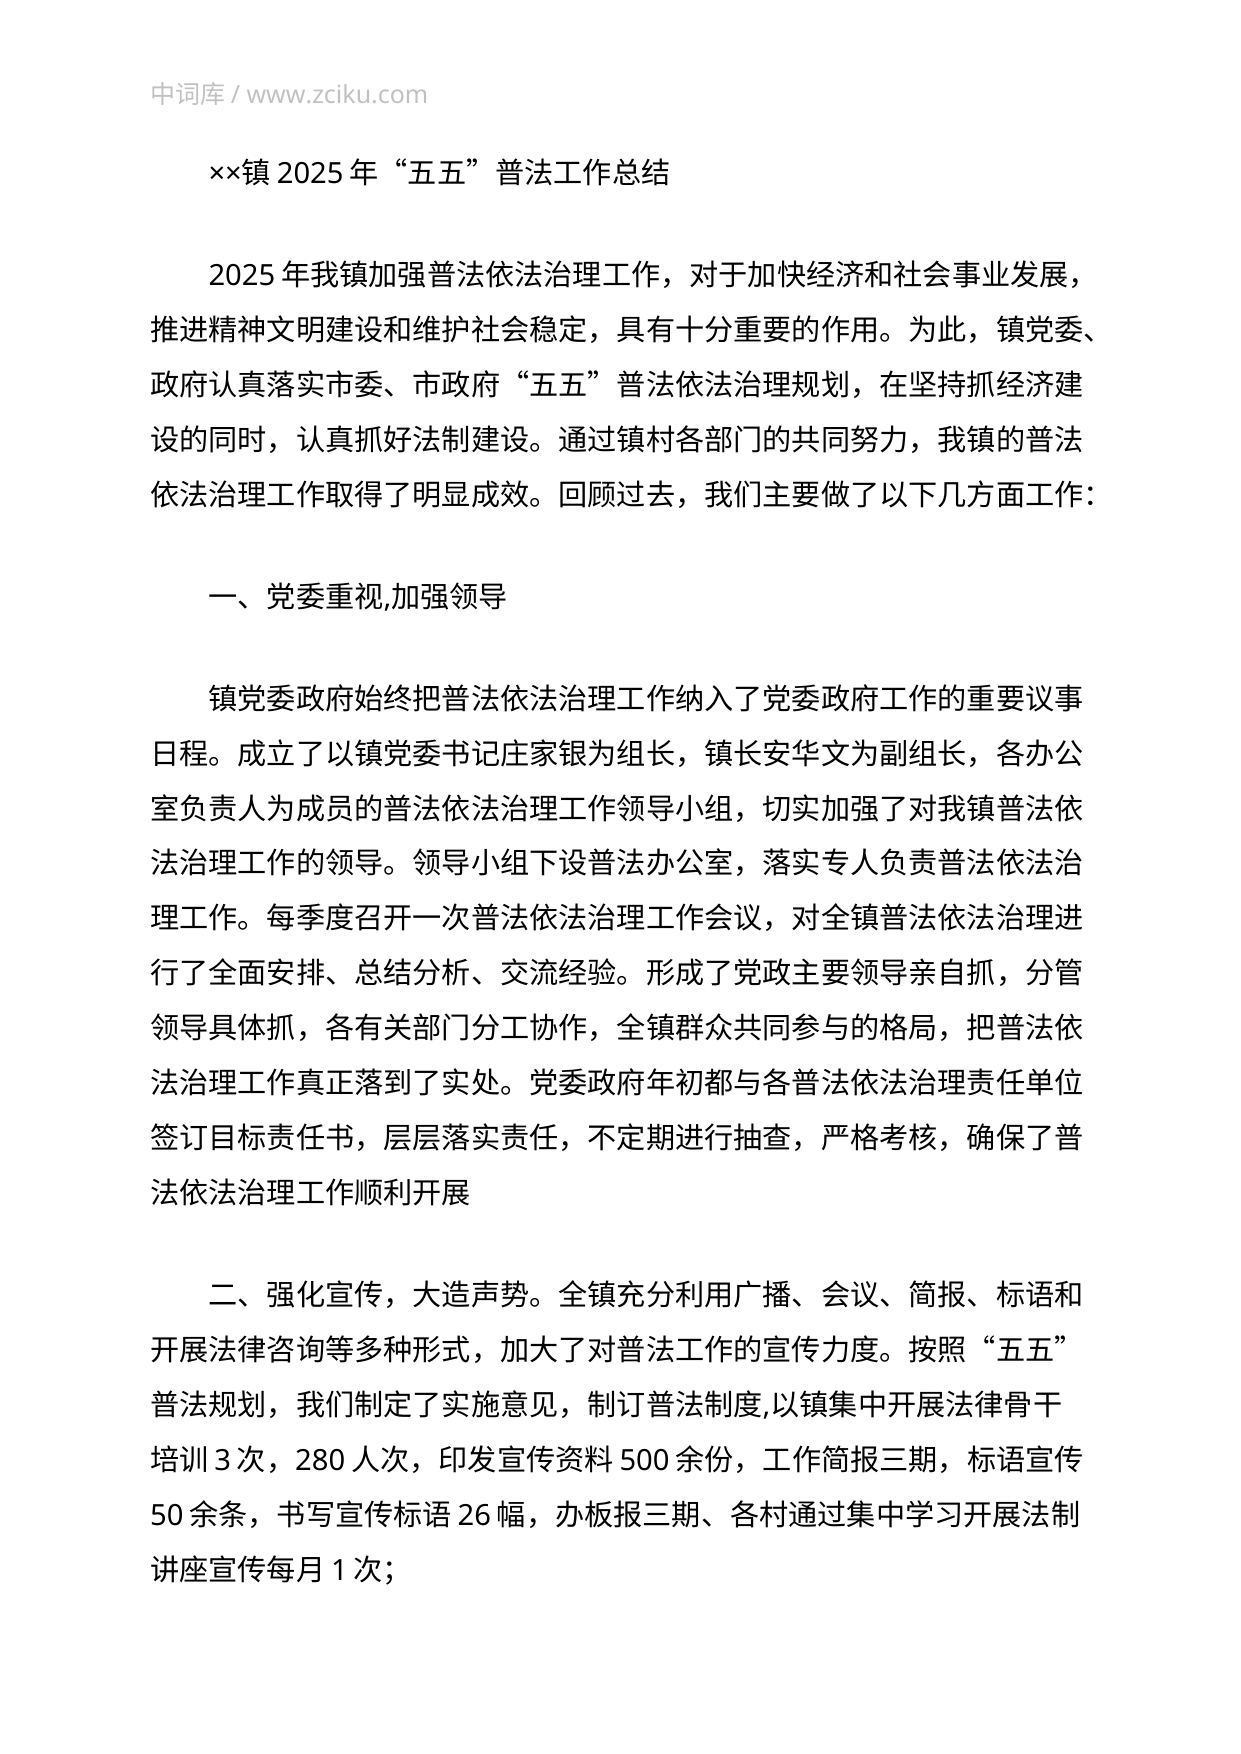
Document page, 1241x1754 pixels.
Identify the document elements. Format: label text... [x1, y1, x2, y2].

text 一、党委重视,加强领导 [150, 573, 1090, 616]
text 2025年我镇加强普法依法治理工作，对于加快经济和社会事业发展，推进精神文明建设和维护社会稳定，具有十分重要的作用。为此，镇党委、政府认真落实市委、市政府“五五”普法依法治理规划，在坚持抓经济建设的同时，认真抓好法制建设。通过镇村各部门的共同努力，我镇的普法依法治理工作取得了明显成效。回顾过去，我们主要做了以下几方面工作： [150, 252, 1090, 514]
text ××镇2025年“五五”普法工作总结 [150, 150, 1090, 192]
text 二、强化宣传，大造声势。全镇充分利用广播、会议、简报、标语和开展法律咨询等多种形式，加大了对普法工作的宣传力度。按照“五五”普法规划，我们制定了实施意见，制订普法制度,以镇集中开展法律骨干培训3次，280人次，印发宣传资料500余份，工作简报三期，标语宣传50余条，书写宣传标语26幅，办板报三期、各村通过集中学习开展法制讲座宣传每月1次； [150, 1271, 1090, 1588]
text 镇党委政府始终把普法依法治理工作纳入了党委政府工作的重要议事日程。成立了以镇党委书记庄家银为组长，镇长安华文为副组长，各办公室负责人为成员的普法依法治理工作领导小组，切实加强了对我镇普法依法治理工作的领导。领导小组下设普法办公室，落实专人负责普法依法治理工作。每季度召开一次普法依法治理工作会议，对全镇普法依法治理进行了全面安排、总结分析、交流经验。形成了党政主要领导亲自抓，分管领导具体抓，各有关部门分工协作，全镇群众共同参与的格局，把普法依法治理工作真正落到了实处。党委政府年初都与各普法依法治理责任单位签订目标责任书，层层落实责任，不定期进行抽查，严格考核，确保了普法依法治理工作顺利开展 [150, 675, 1090, 1212]
